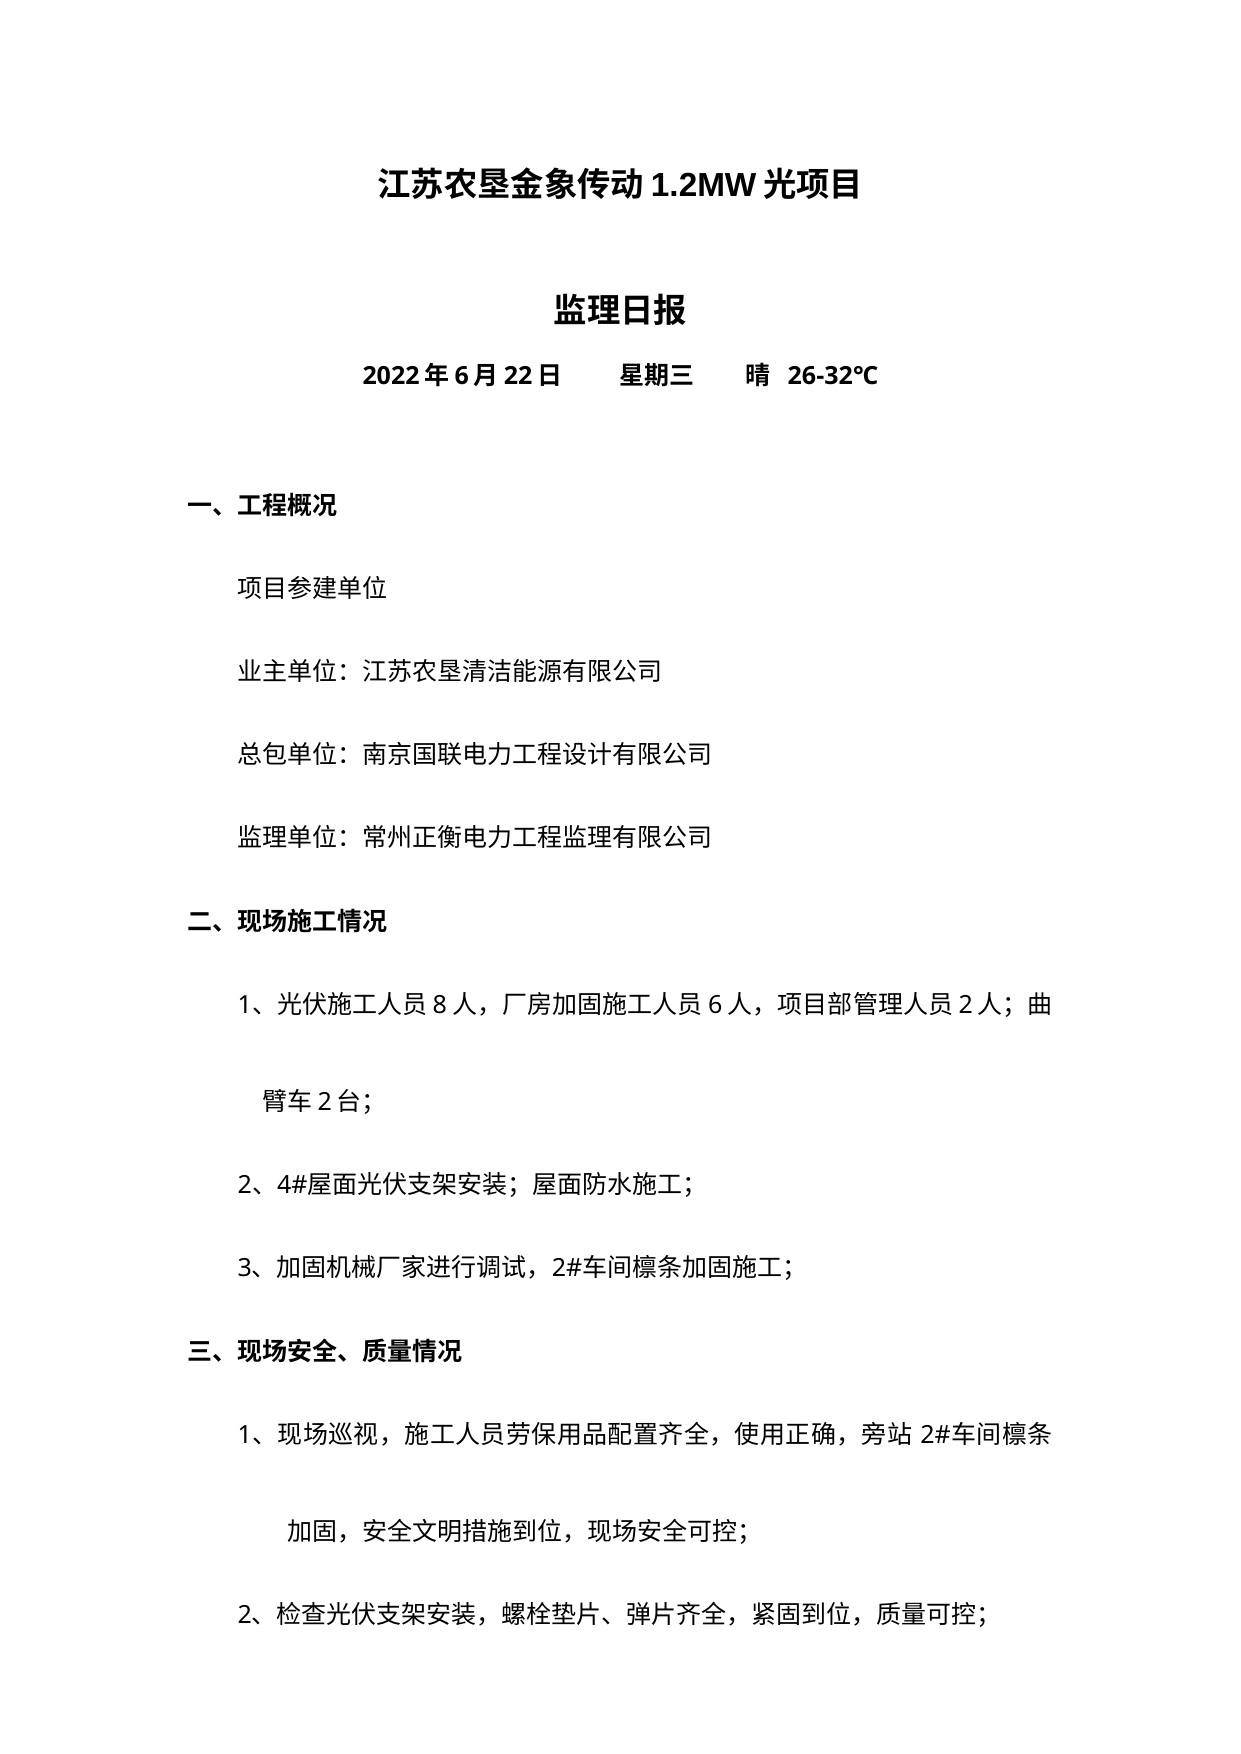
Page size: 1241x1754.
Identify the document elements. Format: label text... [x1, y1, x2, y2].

text 2、检查光伏支架安装，螺栓垫片、弹片齐全，紧固到位，质量可控； [237, 1580, 1053, 1645]
text 项目参建单位 [187, 554, 1053, 619]
text 监理日报 [187, 276, 1053, 341]
text 监理单位：常州正衡电力工程监理有限公司 [187, 803, 1053, 868]
subtitle 江苏农垦金象传动1.2MW光项目 [187, 149, 1053, 214]
text 业主单位：江苏农垦清洁能源有限公司 [187, 637, 1053, 702]
text 2022年6月22日 星期三 晴 26-32℃ [187, 341, 1053, 406]
list 现场施工情况 [187, 887, 1053, 952]
text 1、光伏施工人员8人，厂房加固施工人员6人，项目部管理人员2人；曲臂车2台； [237, 970, 1053, 1132]
list 2、4#屋面光伏支架安装；屋面防水施工； [187, 1150, 1053, 1215]
list 三、现场安全、质量情况 [187, 1317, 1053, 1382]
text 总包单位：南京国联电力工程设计有限公司 [187, 720, 1053, 785]
list 3、加固机械厂家进行调试，2#车间檩条加固施工； [237, 1233, 1053, 1298]
text 1、现场巡视，施工人员劳保用品配置齐全，使用正确，旁站2#车间檩条加固，安全文明措施到位，现场安全可控； [237, 1400, 1053, 1562]
text 一、工程概况 [187, 471, 1053, 536]
